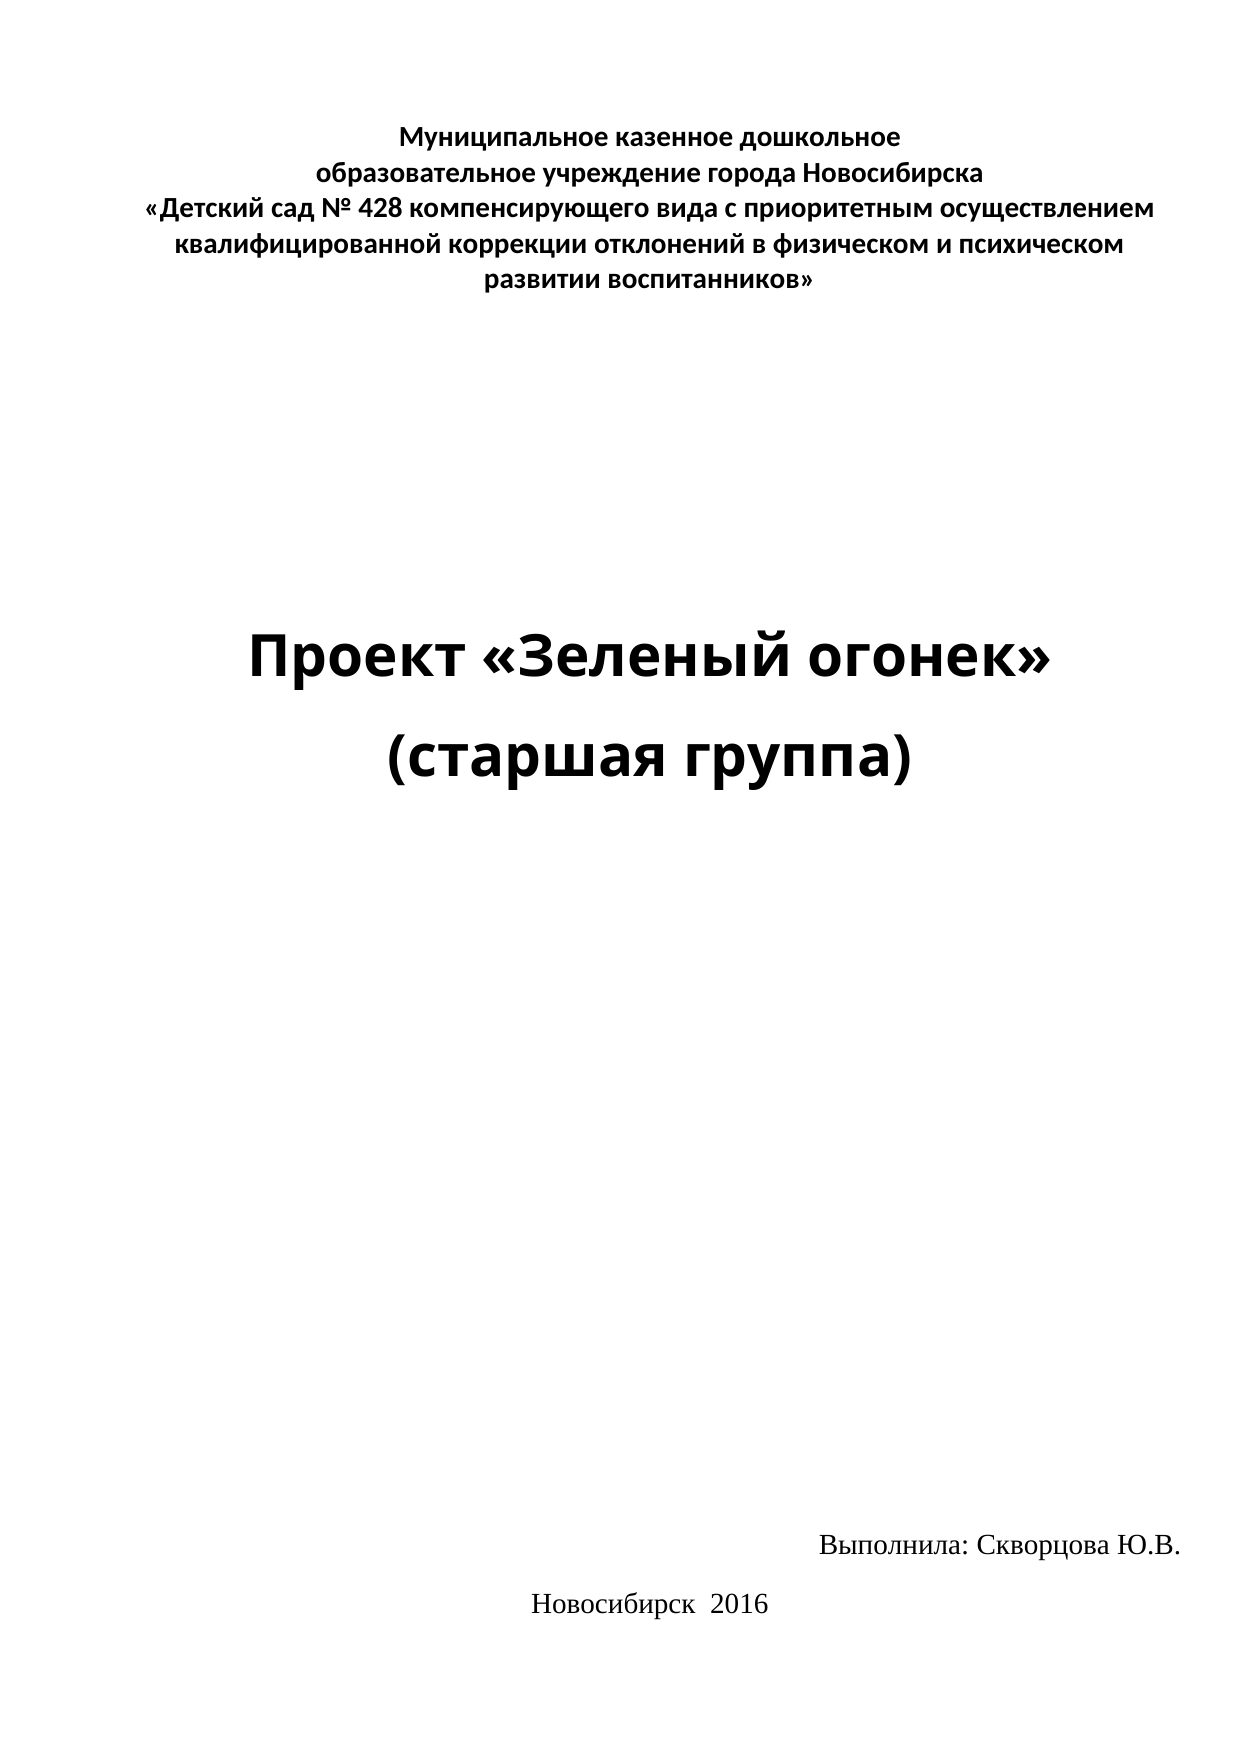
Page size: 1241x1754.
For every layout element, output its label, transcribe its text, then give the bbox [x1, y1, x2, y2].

text (старшая группа) [118, 714, 1181, 794]
text Новосибирск 2016 [118, 1586, 1181, 1620]
text Муниципальное казенное дошкольное образовательное учреждение города Новосибирска «Детский сад № 428 компенсирующего вида с приоритетным осуществлением квалифицированной коррекции отклонений в физическом и психическом развитии воспитанников» [118, 118, 1181, 296]
text Проект «Зеленый огонек» [118, 614, 1181, 693]
text Выполнила: Скворцова Ю.В. [118, 1527, 1181, 1561]
